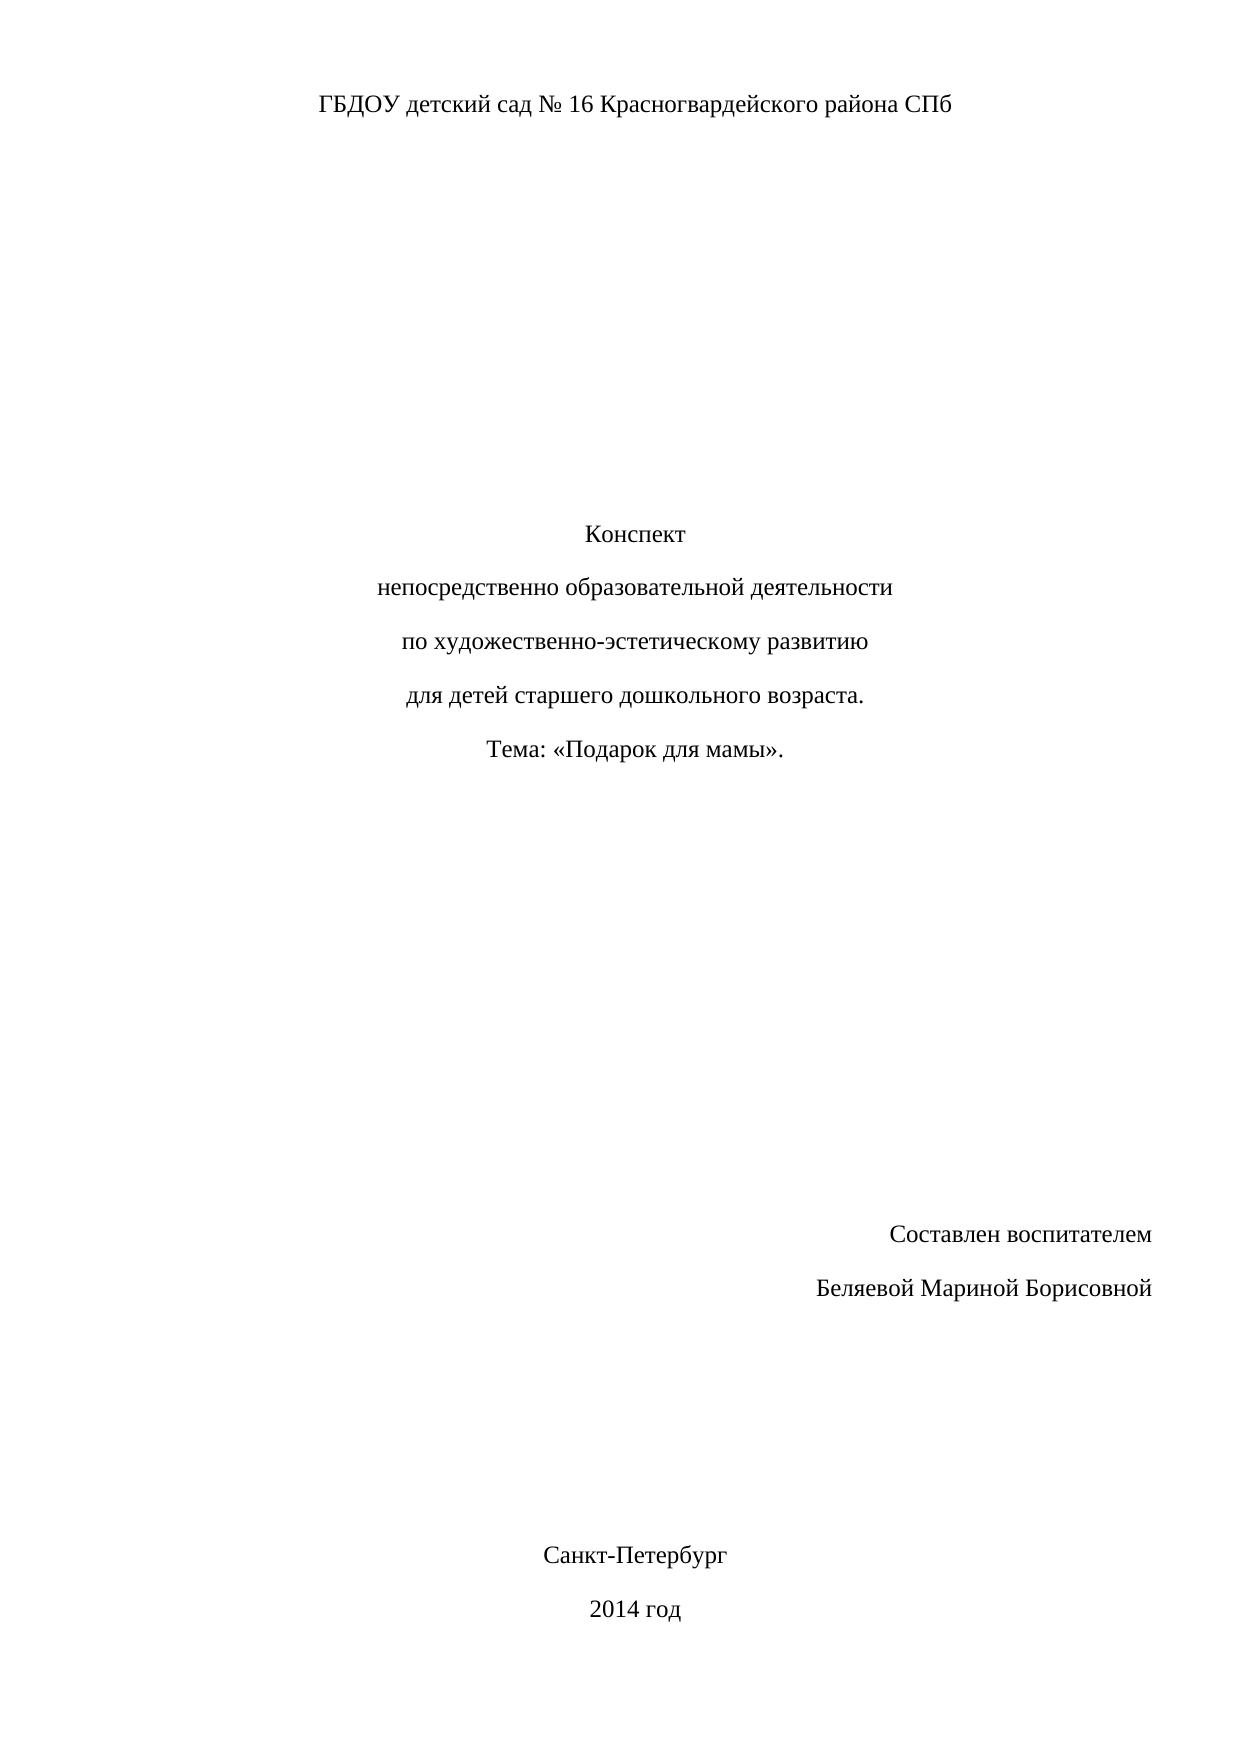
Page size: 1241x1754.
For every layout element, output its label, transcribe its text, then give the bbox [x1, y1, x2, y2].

text Конспект [118, 519, 1152, 547]
text для детей старшего дошкольного возраста. [118, 680, 1152, 709]
text Беляевой Мариной Борисовной [118, 1273, 1152, 1301]
text 2014 год [118, 1594, 1152, 1623]
text ГБДОУ детский сад № 16 Красногвардейского района СПб [118, 89, 1152, 117]
text Тема: «Подарок для мамы». [118, 734, 1152, 763]
text непосредственно образовательной деятельности [118, 572, 1152, 601]
text по художественно-эстетическому развитию [118, 626, 1152, 655]
text Санкт-Петербург [118, 1540, 1152, 1569]
text Составлен воспитателем [118, 1219, 1152, 1247]
